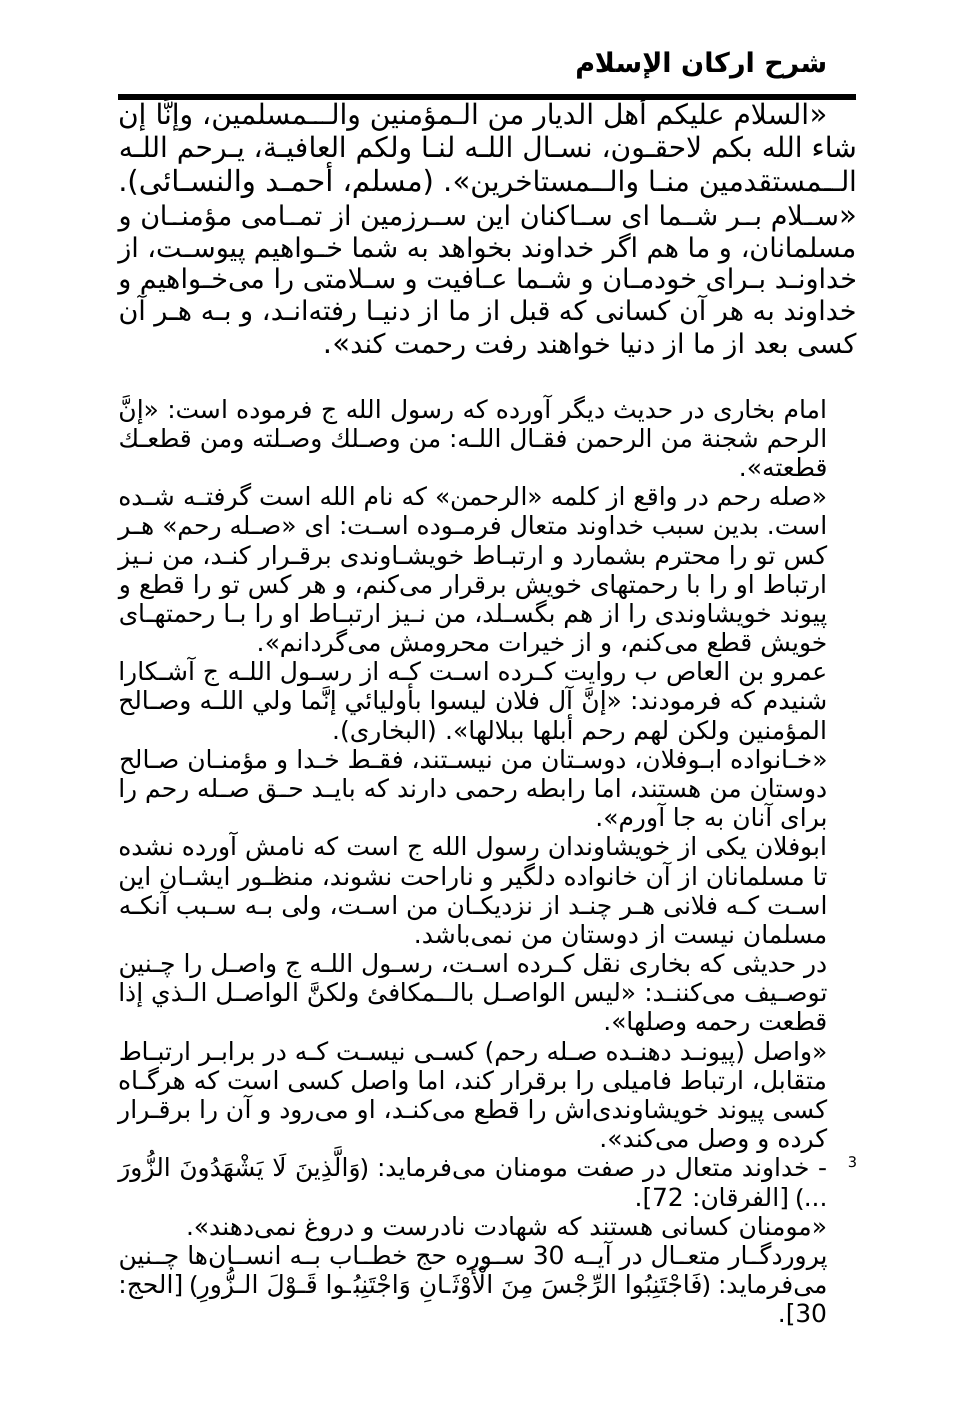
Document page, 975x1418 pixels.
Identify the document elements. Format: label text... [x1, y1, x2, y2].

text «السلام علیکم أهل الدیار من الـمؤمنین والـمسلمین، وإنَّا إن شاء الله بکم لاحقون، نسال الله لنا ولکم العافیة، یرحم الله الـمستقدمین منا والـمستاخرین». (مسلم، أحمد والنسائی). «سلام بر شما اى ساکنان این سرزمین از تمامى مؤمنان و مسلمانان، و ما هم اگر خداوند بخواهد به شما خواهیم پیوست، از خداوند براى خودمان و شما عافیت و سلامتى را می‌خواهیم و خداوند به هر آن کسانى که قبل از ما از دنیا رفته‌اند، و به هر آن کسى بعد از ما از دنیا خواهند رفت رحمت کند». [118, 98, 857, 361]
